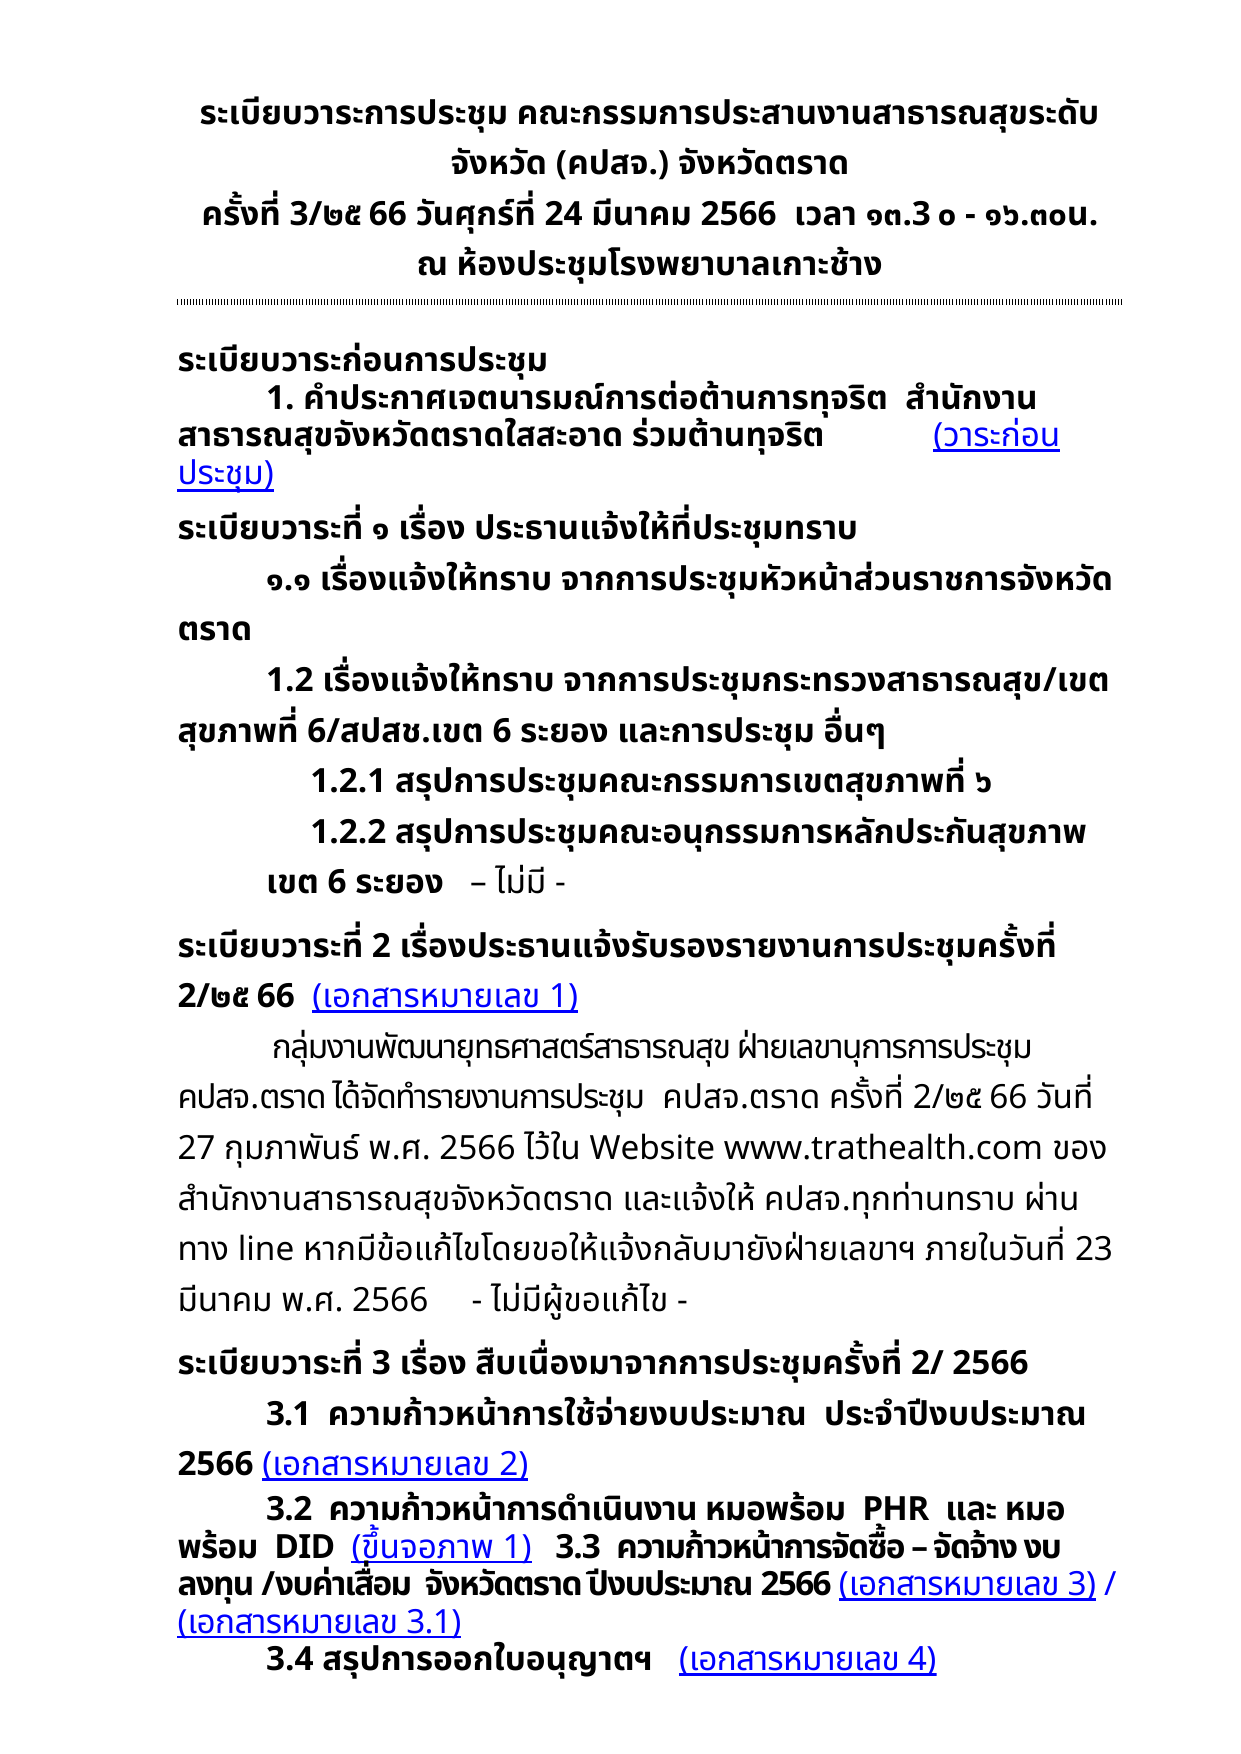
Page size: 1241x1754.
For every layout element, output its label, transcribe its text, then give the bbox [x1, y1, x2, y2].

text 3.1 ความก้าวหน้าการใช้จ่ายงบประมาณ ประจำปีงบประมาณ 2566 (เอกสารหมายเลข 2) [177, 1389, 1122, 1491]
text 1. คำประกาศเจตนารมณ์การต่อต้านการทุจริต สำนักงานสาธารณสุขจังหวัดตราดใสสะอาด ร่วมต้านทุจริต (วาระก่อนประชุม) [177, 379, 1122, 492]
text ระเบียบวาระก่อนการประชุม [177, 342, 1122, 379]
text ระเบียบวาระการประชุม คณะกรรมการประสานงานสาธารณสุขระดับจังหวัด (คปสจ.) จังหวัดตราด [177, 89, 1122, 190]
text ครั้งที่ 3/๒๕66 วันศุกร์ที่ 24 มีนาคม 2566 เวลา ๑๓.3๐ - ๑๖.๓๐น. [177, 190, 1122, 240]
subtitle ณ ห้องประชุมโรงพยาบาลเกาะช้าง [177, 240, 1122, 305]
list 3.4 สรุปการออกใบอนุญาตฯ (เอกสารหมายเลข 4) [177, 1641, 1122, 1678]
text ระเบียบวาระที่ ๑ เรื่อง ประธานแจ้งให้ที่ประชุมทราบ [177, 504, 1122, 555]
text ระเบียบวาระที่ 3 เรื่อง สืบเนื่องมาจากการประชุมครั้งที่ 2/ 2566 [177, 1339, 1126, 1389]
text 1.2 เรื่องแจ้งให้ทราบ จากการประชุมกระทรวงสาธารณสุข/เขตสุขภาพที่ 6/สปสช.เขต 6 ระยอง และการประชุม อื่นๆ [177, 656, 1122, 757]
text ๑.๑ เรื่องแจ้งให้ทราบ จากการประชุมหัวหน้าส่วนราชการจังหวัดตราด [177, 555, 1122, 656]
text ระเบียบวาระที่ 2 เรื่องประธานแจ้งรับรองรายงานการประชุมครั้งที่ 2/๒๕66 (เอกสารหมายเลข 1) [177, 921, 1122, 1023]
list 3.2 ความก้าวหน้าการดำเนินงาน หมอพร้อม PHR และ หมอพร้อม DID (ขึ้นจอภาพ 1) 3.3 ความก้าวหน้าการจัดซื้อ – จัดจ้าง งบลงทุน /งบค่าเสื่อม จังหวัดตราด ปีงบประมาณ 2566 (เอกสารหมายเลข 3) / (เอกสารหมายเลข 3.1) [177, 1491, 1122, 1641]
text 1.2.2 สรุปการประชุมคณะอนุกรรมการหลักประกันสุขภาพเขต 6 ระยอง – ไม่มี - [266, 808, 1122, 909]
text กลุ่มงานพัฒนายุทธศาสตร์สาธารณสุข ฝ่ายเลขานุการการประชุม คปสจ.ตราด ได้จัดทำรายงานการประชุม คปสจ.ตราด ครั้งที่ 2/๒๕66 วันที่ 27 กุมภาพันธ์ พ.ศ. 2566 ไว้ใน Website www.trathealth.com ของสำนักงานสาธารณสุขจังหวัดตราด และแจ้งให้ คปสจ.ทุกท่านทราบ ผ่านทาง line หากมีข้อแก้ไขโดยขอให้แจ้งกลับมายังฝ่ายเลขาฯ ภายในวันที่ 23 มีนาคม พ.ศ. 2566 - ไม่มีผู้ขอแก้ไข - [177, 1023, 1126, 1326]
text 1.2.1 สรุปการประชุมคณะกรรมการเขตสุขภาพที่ ๖ [266, 757, 1122, 808]
